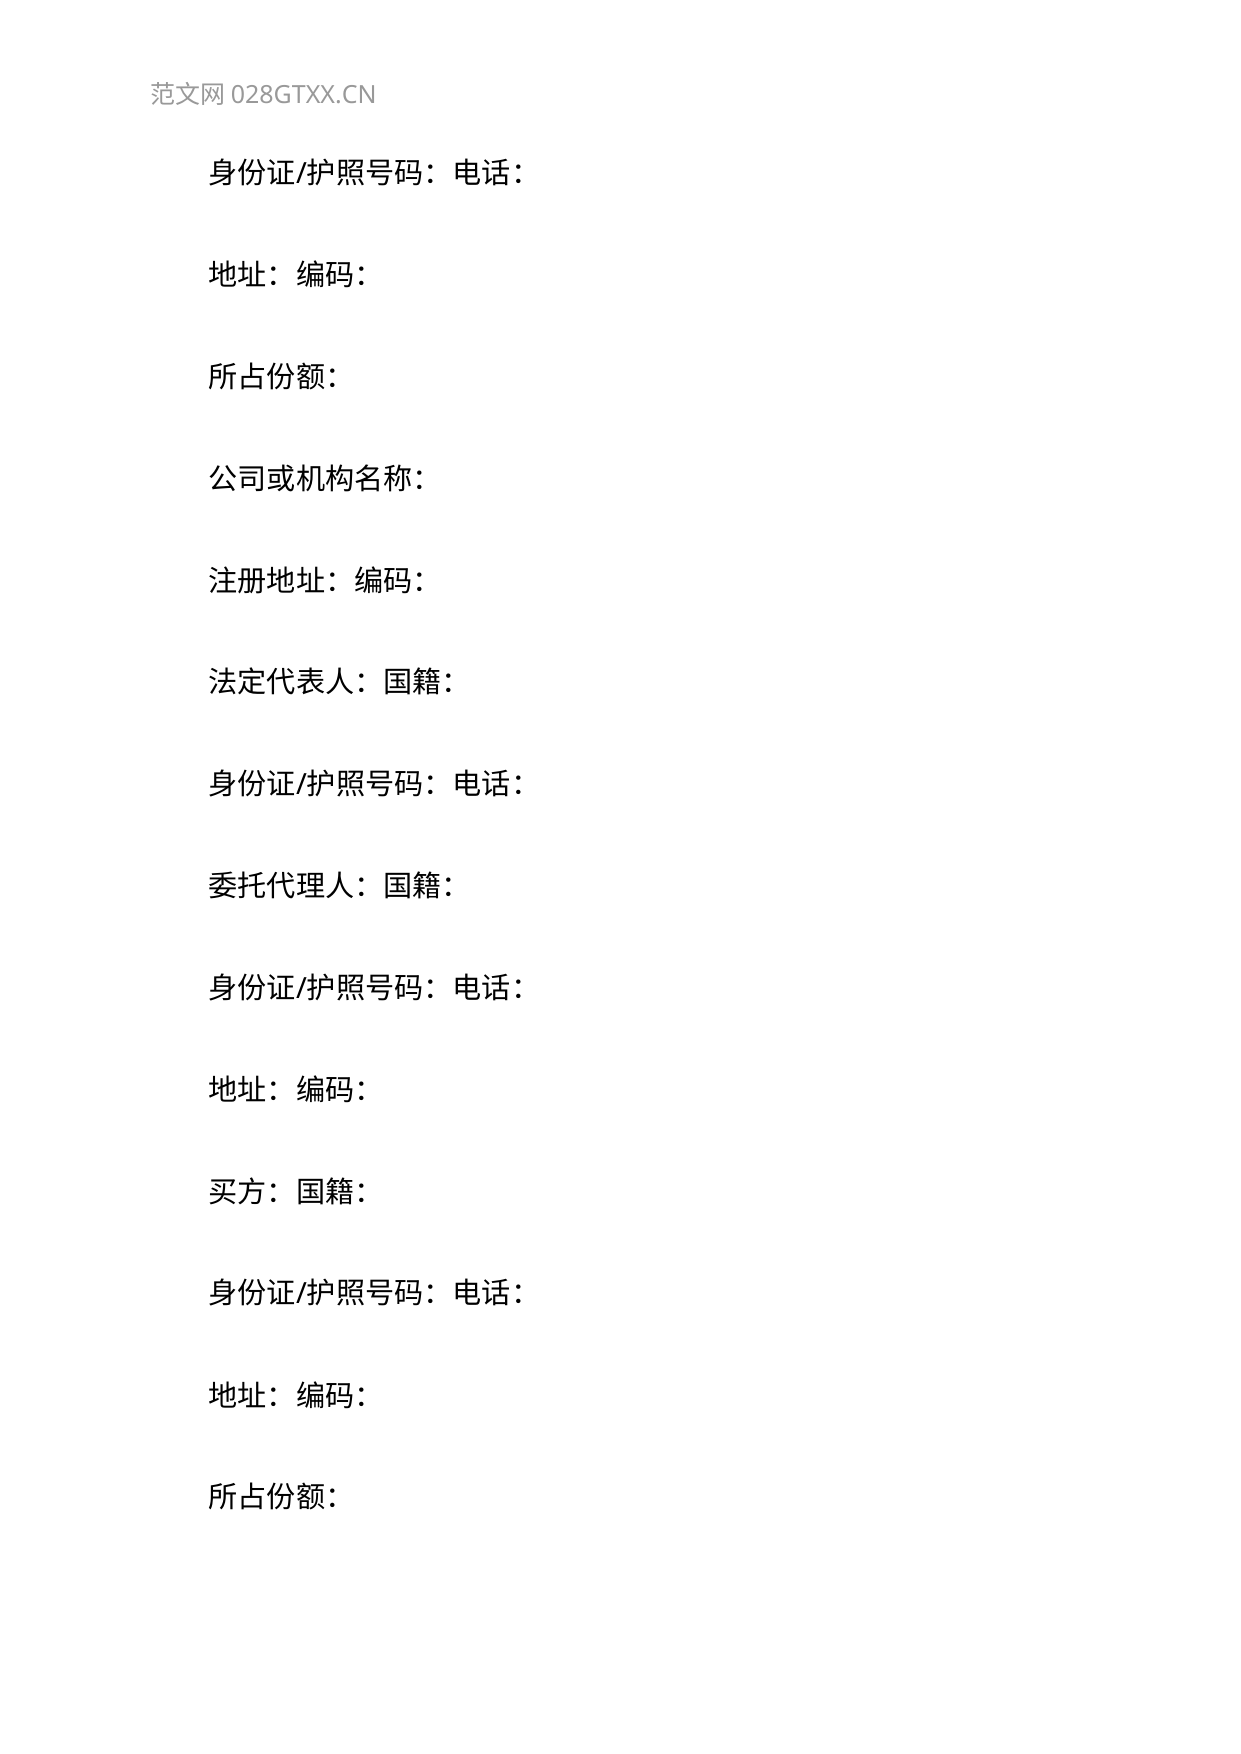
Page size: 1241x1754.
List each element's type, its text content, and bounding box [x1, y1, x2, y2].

text 买方：国籍： [150, 1168, 1090, 1211]
text 所占份额： [150, 1474, 1090, 1516]
text 地址：编码： [150, 252, 1090, 294]
text 注册地址：编码： [150, 557, 1090, 599]
text 地址：编码： [150, 1067, 1090, 1109]
text 身份证/护照号码：电话： [150, 964, 1090, 1007]
text 身份证/护照号码：电话： [150, 1270, 1090, 1312]
text 公司或机构名称： [150, 456, 1090, 498]
text 所占份额： [150, 354, 1090, 396]
text 身份证/护照号码：电话： [150, 761, 1090, 803]
text 身份证/护照号码：电话： [150, 150, 1090, 192]
text 委托代理人：国籍： [150, 863, 1090, 905]
text 法定代表人：国籍： [150, 659, 1090, 701]
text 地址：编码： [150, 1372, 1090, 1414]
